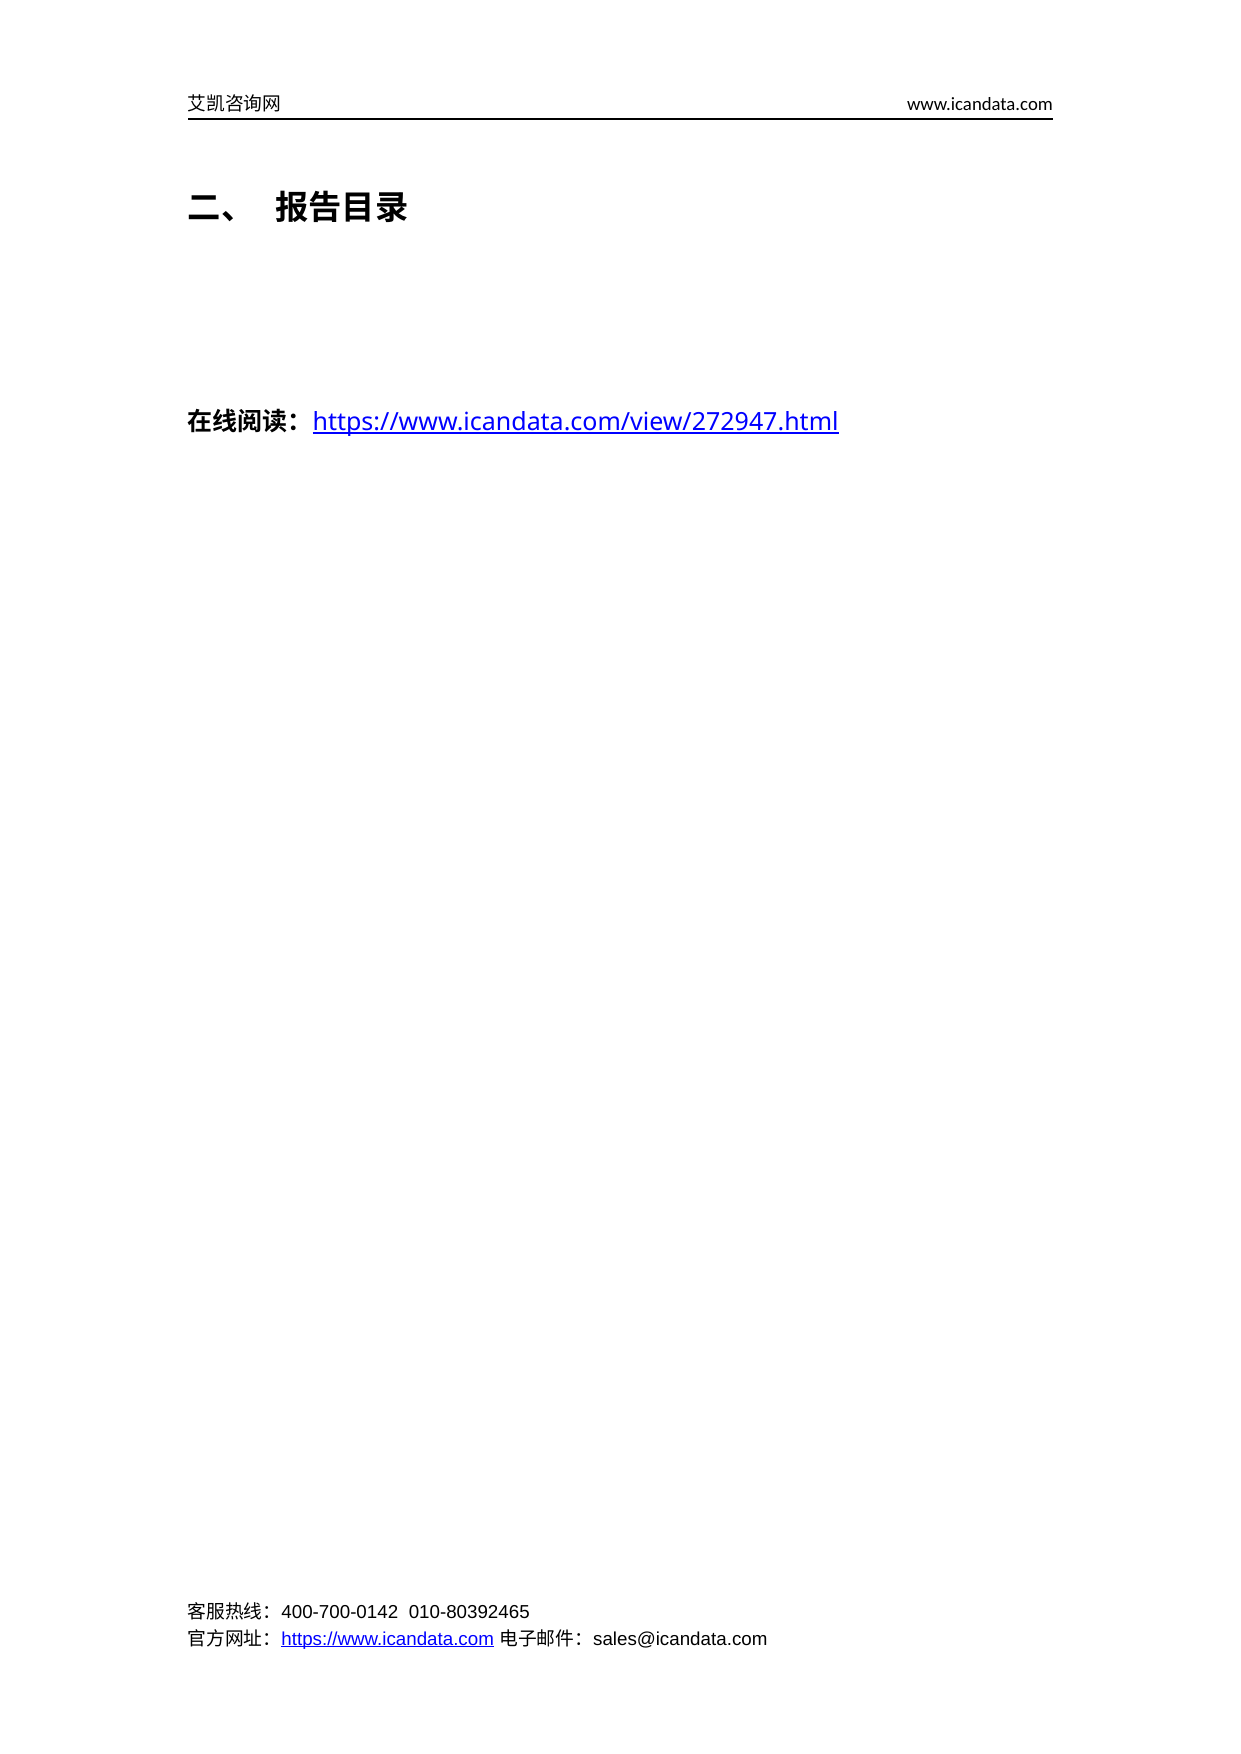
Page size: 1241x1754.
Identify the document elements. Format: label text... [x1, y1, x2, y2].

text 在线阅读：https://www.icandata.com/view/272947.html [187, 387, 1053, 452]
subtitle 报告目录 [187, 172, 1053, 237]
